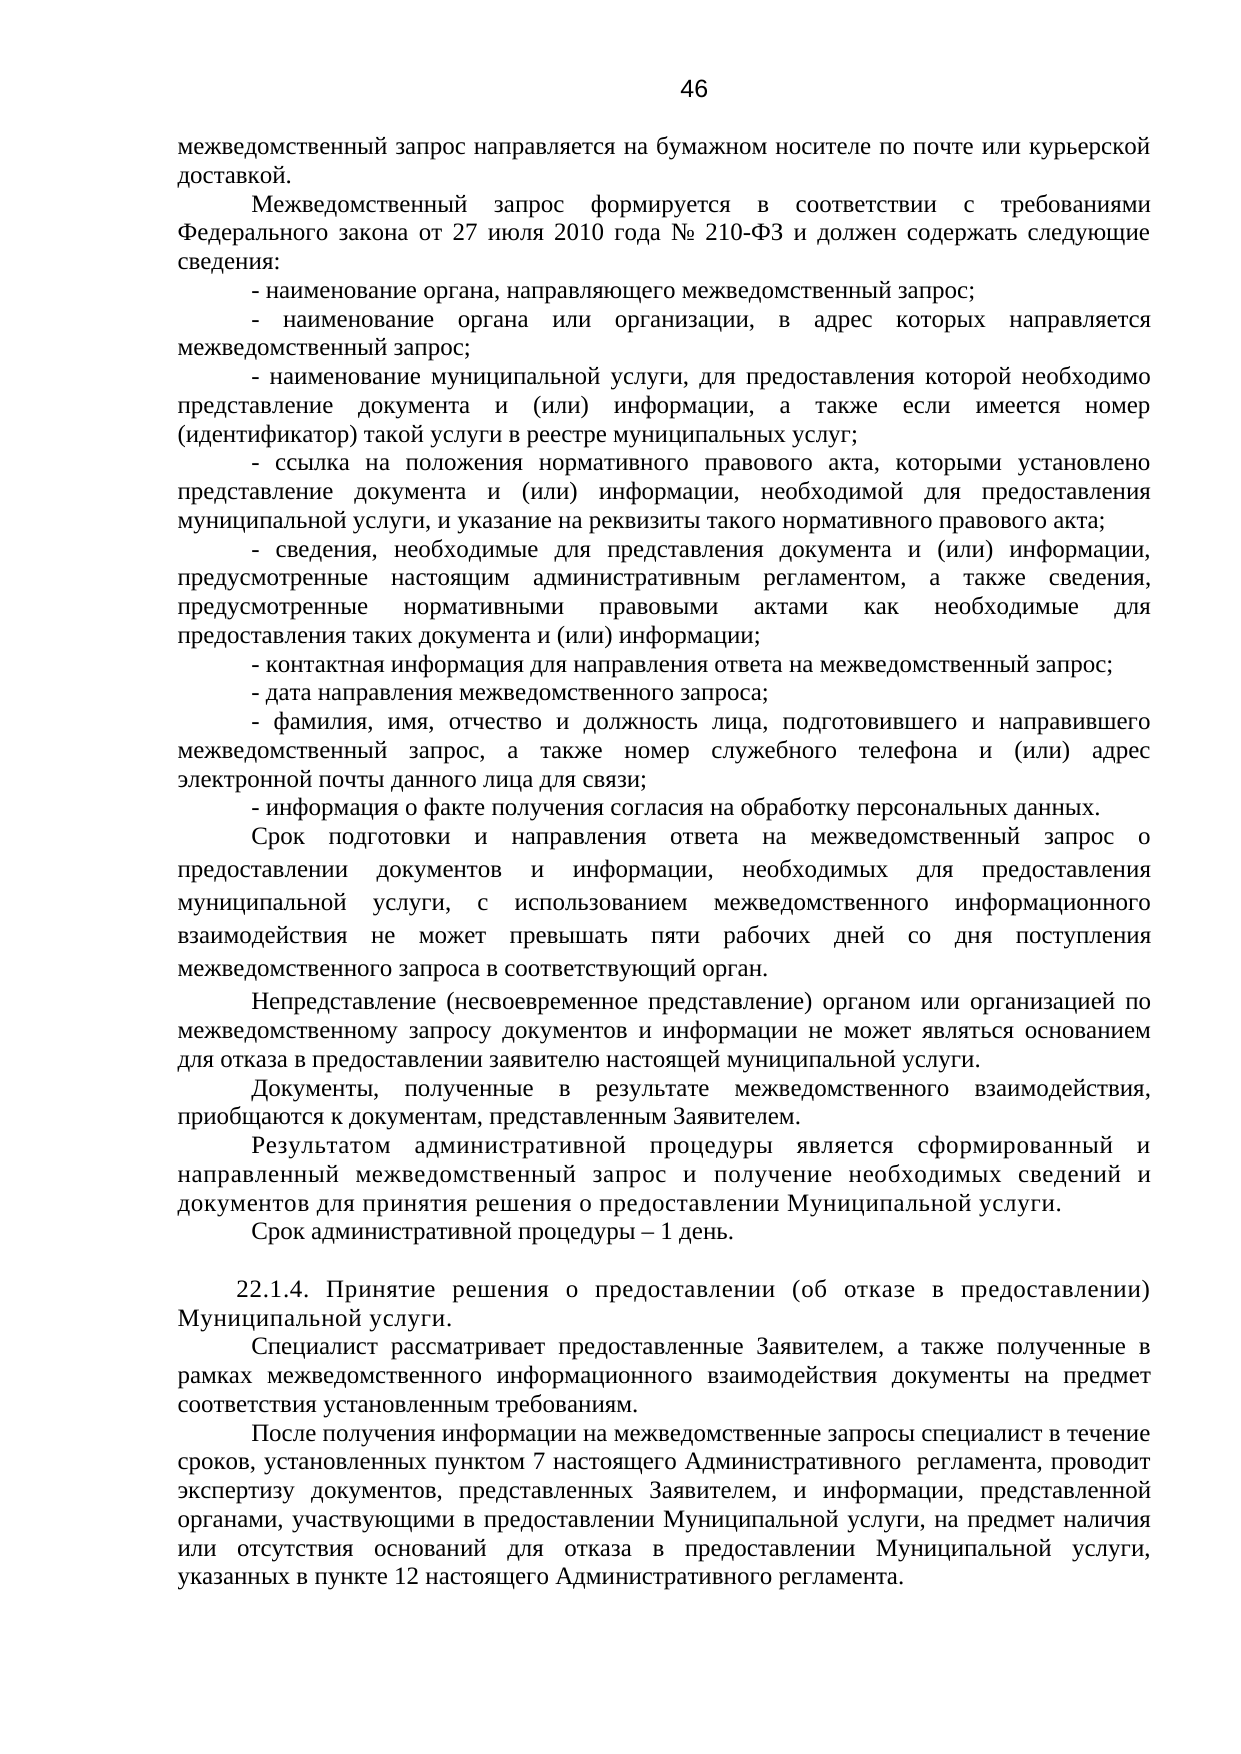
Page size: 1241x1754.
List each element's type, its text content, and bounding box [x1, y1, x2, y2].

text - информация о факте получения согласия на обработку персональных данных. [177, 792, 1152, 821]
text - сведения, необходимые для представления документа и (или) информации, предусмотренные настоящим административным регламентом, а также сведения, предусмотренные нормативными правовыми актами как необходимые для предоставления таких документа и (или) информации; [177, 534, 1152, 649]
text - наименование органа или организации, в адрес которых направляется межведомственный запрос; [177, 304, 1152, 361]
list Срок подготовки и направления ответа на межведомственный запрос о предоставлении документов и информации, необходимых для предоставления муниципальной услуги, с использованием межведомственного информационного взаимодействия не может превышать пяти рабочих дней со дня поступления межведомственного запроса в соответствующий орган. [177, 821, 1152, 982]
text Документы, полученные в результате межведомственного взаимодействия, приобщаются к документам, представленным Заявителем. [177, 1073, 1152, 1130]
text Результатом административной процедуры является сформированный и направленный межведомственный запрос и получение необходимых сведений и документов для принятия решения о предоставлении Муниципальной услуги. [177, 1130, 1152, 1216]
text - дата направления межведомственного запроса; [177, 677, 1152, 706]
text Специалист рассматривает предоставленные Заявителем, а также полученные в рамках межведомственного информационного взаимодействия документы на предмет соответствия установленным требованиям. [177, 1331, 1152, 1418]
text - наименование муниципальной услуги, для предоставления которой необходимо представление документа и (или) информации, а также если имеется номер (идентификатор) такой услуги в реестре муниципальных услуг; [177, 361, 1152, 447]
text 22.1.4. Принятие решения о предоставлении (об отказе в предоставлении) Муниципальной услуги. [177, 1274, 1152, 1331]
text Непредставление (несвоевременное представление) органом или организацией по межведомственному запросу документов и информации не может являться основанием для отказа в предоставлении заявителю настоящей муниципальной услуги. [177, 986, 1152, 1073]
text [177, 131, 1152, 189]
text - наименование органа, направляющего межведомственный запрос; [177, 275, 1152, 304]
text Срок административной процедуры – 1 день. [177, 1216, 1152, 1245]
text - контактная информация для направления ответа на межведомственный запрос; [177, 649, 1152, 677]
text - ссылка на положения нормативного правового акта, которыми установлено представление документа и (или) информации, необходимой для предоставления муниципальной услуги, и указание на реквизиты такого нормативного правового акта; [177, 447, 1152, 534]
text После получения информации на межведомственные запросы специалист в течение сроков, установленных пунктом 7 настоящего Административного регламента, проводит экспертизу документов, представленных Заявителем, и информации, представленной органами, участвующими в предоставлении Муниципальной услуги, на предмет наличия или отсутствия оснований для отказа в предоставлении Муниципальной услуги, указанных в пункте 12 настоящего Административного регламента. [177, 1418, 1152, 1590]
text - фамилия, имя, отчество и должность лица, подготовившего и направившего межведомственный запрос, а также номер служебного телефона и (или) адрес электронной почты данного лица для связи; [177, 706, 1152, 792]
text Межведомственный запрос формируется в соответствии с требованиями Федерального закона от 27 июля 2010 года № 210-ФЗ и должен содержать следующие сведения: [177, 189, 1152, 275]
